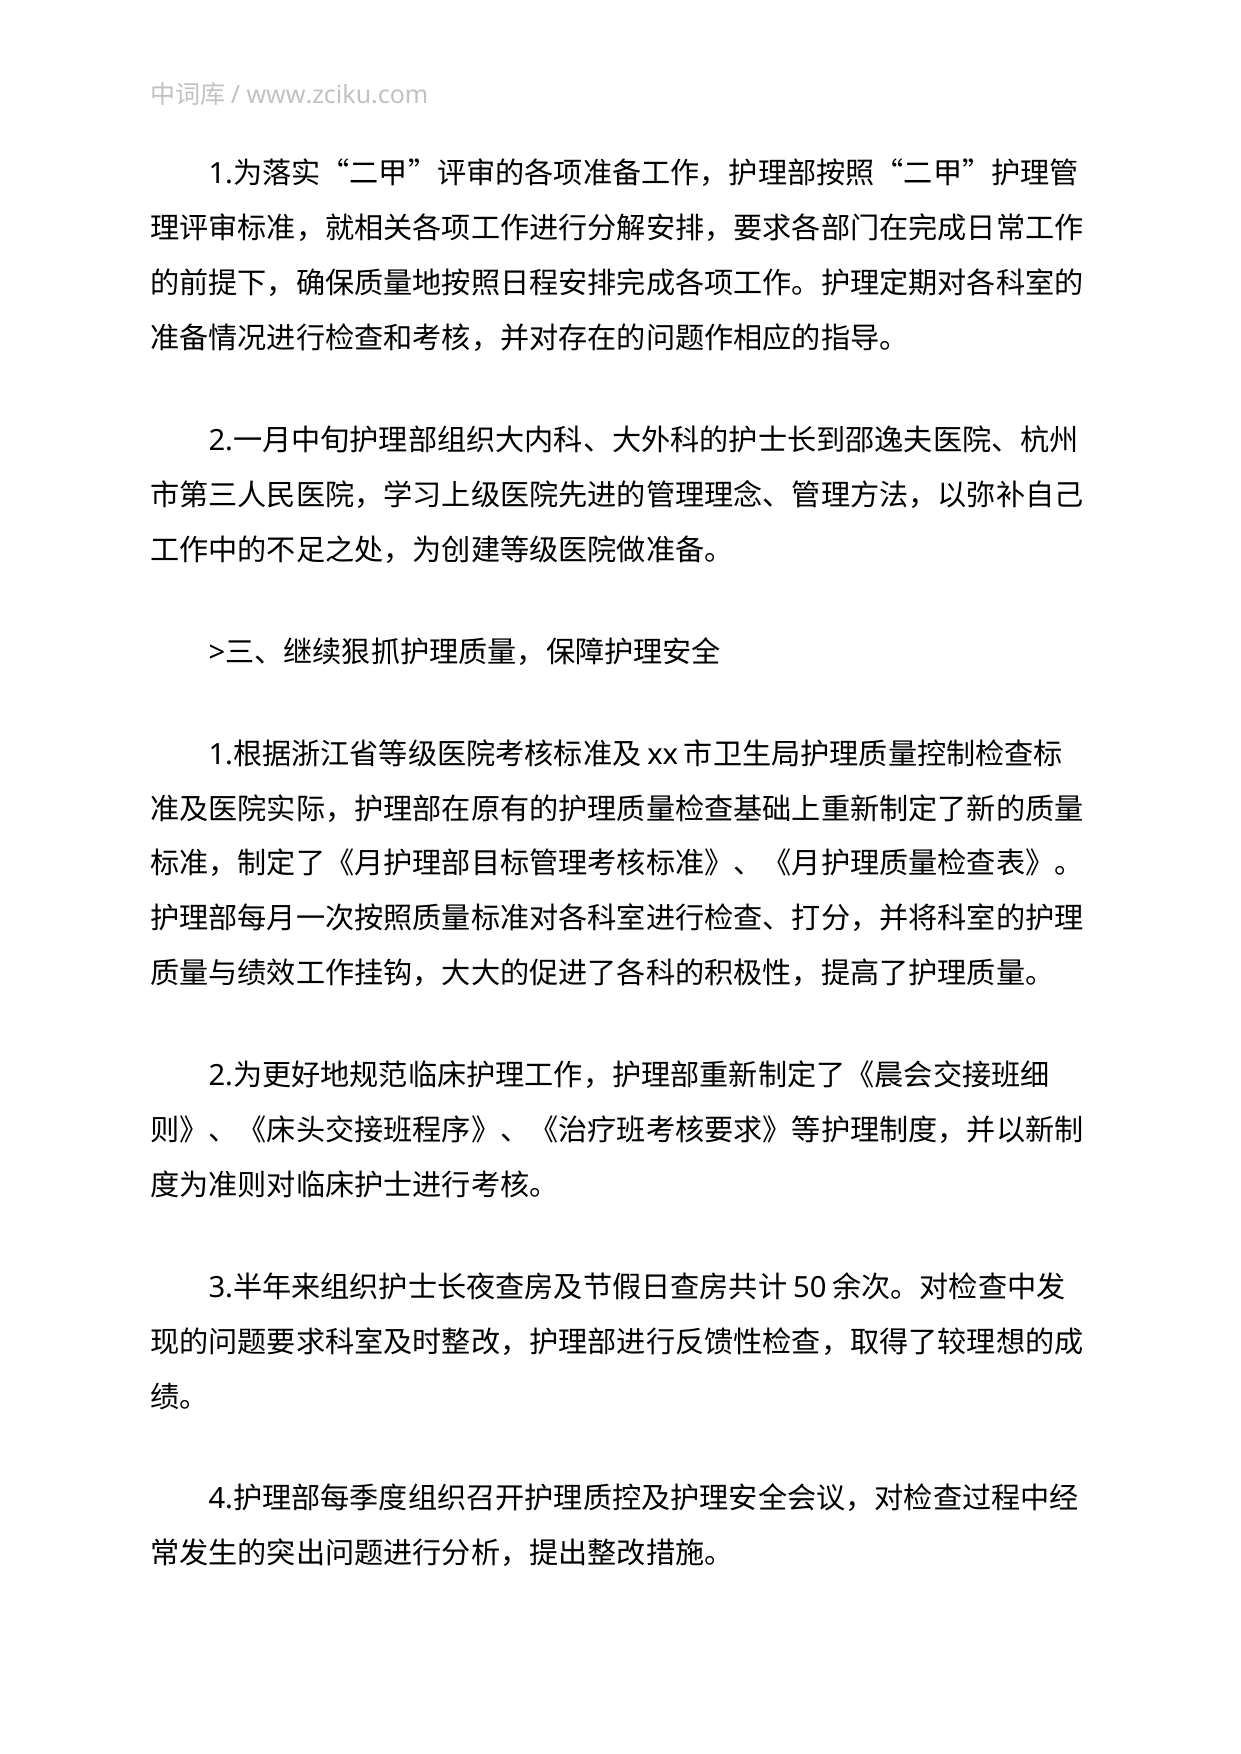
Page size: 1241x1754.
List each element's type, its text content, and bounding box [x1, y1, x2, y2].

text 2.一月中旬护理部组织大内科、大外科的护士长到邵逸夫医院、杭州市第三人民医院，学习上级医院先进的管理理念、管理方法，以弥补自己工作中的不足之处，为创建等级医院做准备。 [150, 417, 1090, 569]
text 2.为更好地规范临床护理工作，护理部重新制定了《晨会交接班细则》、《床头交接班程序》、《治疗班考核要求》等护理制度，并以新制度为准则对临床护士进行考核。 [150, 1052, 1090, 1204]
text 1.为落实“二甲”评审的各项准备工作，护理部按照“二甲”护理管理评审标准，就相关各项工作进行分解安排，要求各部门在完成日常工作的前提下，确保质量地按照日程安排完成各项工作。护理定期对各科室的准备情况进行检查和考核，并对存在的问题作相应的指导。 [150, 150, 1090, 357]
text 3.半年来组织护士长夜查房及节假日查房共计50余次。对检查中发现的问题要求科室及时整改，护理部进行反馈性检查，取得了较理想的成绩。 [150, 1263, 1090, 1416]
text 1.根据浙江省等级医院考核标准及xx市卫生局护理质量控制检查标准及医院实际，护理部在原有的护理质量检查基础上重新制定了新的质量标准，制定了《月护理部目标管理考核标准》、《月护理质量检查表》。护理部每月一次按照质量标准对各科室进行检查、打分，并将科室的护理质量与绩效工作挂钩，大大的促进了各科的积极性，提高了护理质量。 [150, 730, 1090, 992]
text >三、继续狠抓护理质量，保障护理安全 [150, 628, 1090, 671]
text 4.护理部每季度组织召开护理质控及护理安全会议，对检查过程中经常发生的突出问题进行分析，提出整改措施。 [150, 1475, 1090, 1572]
